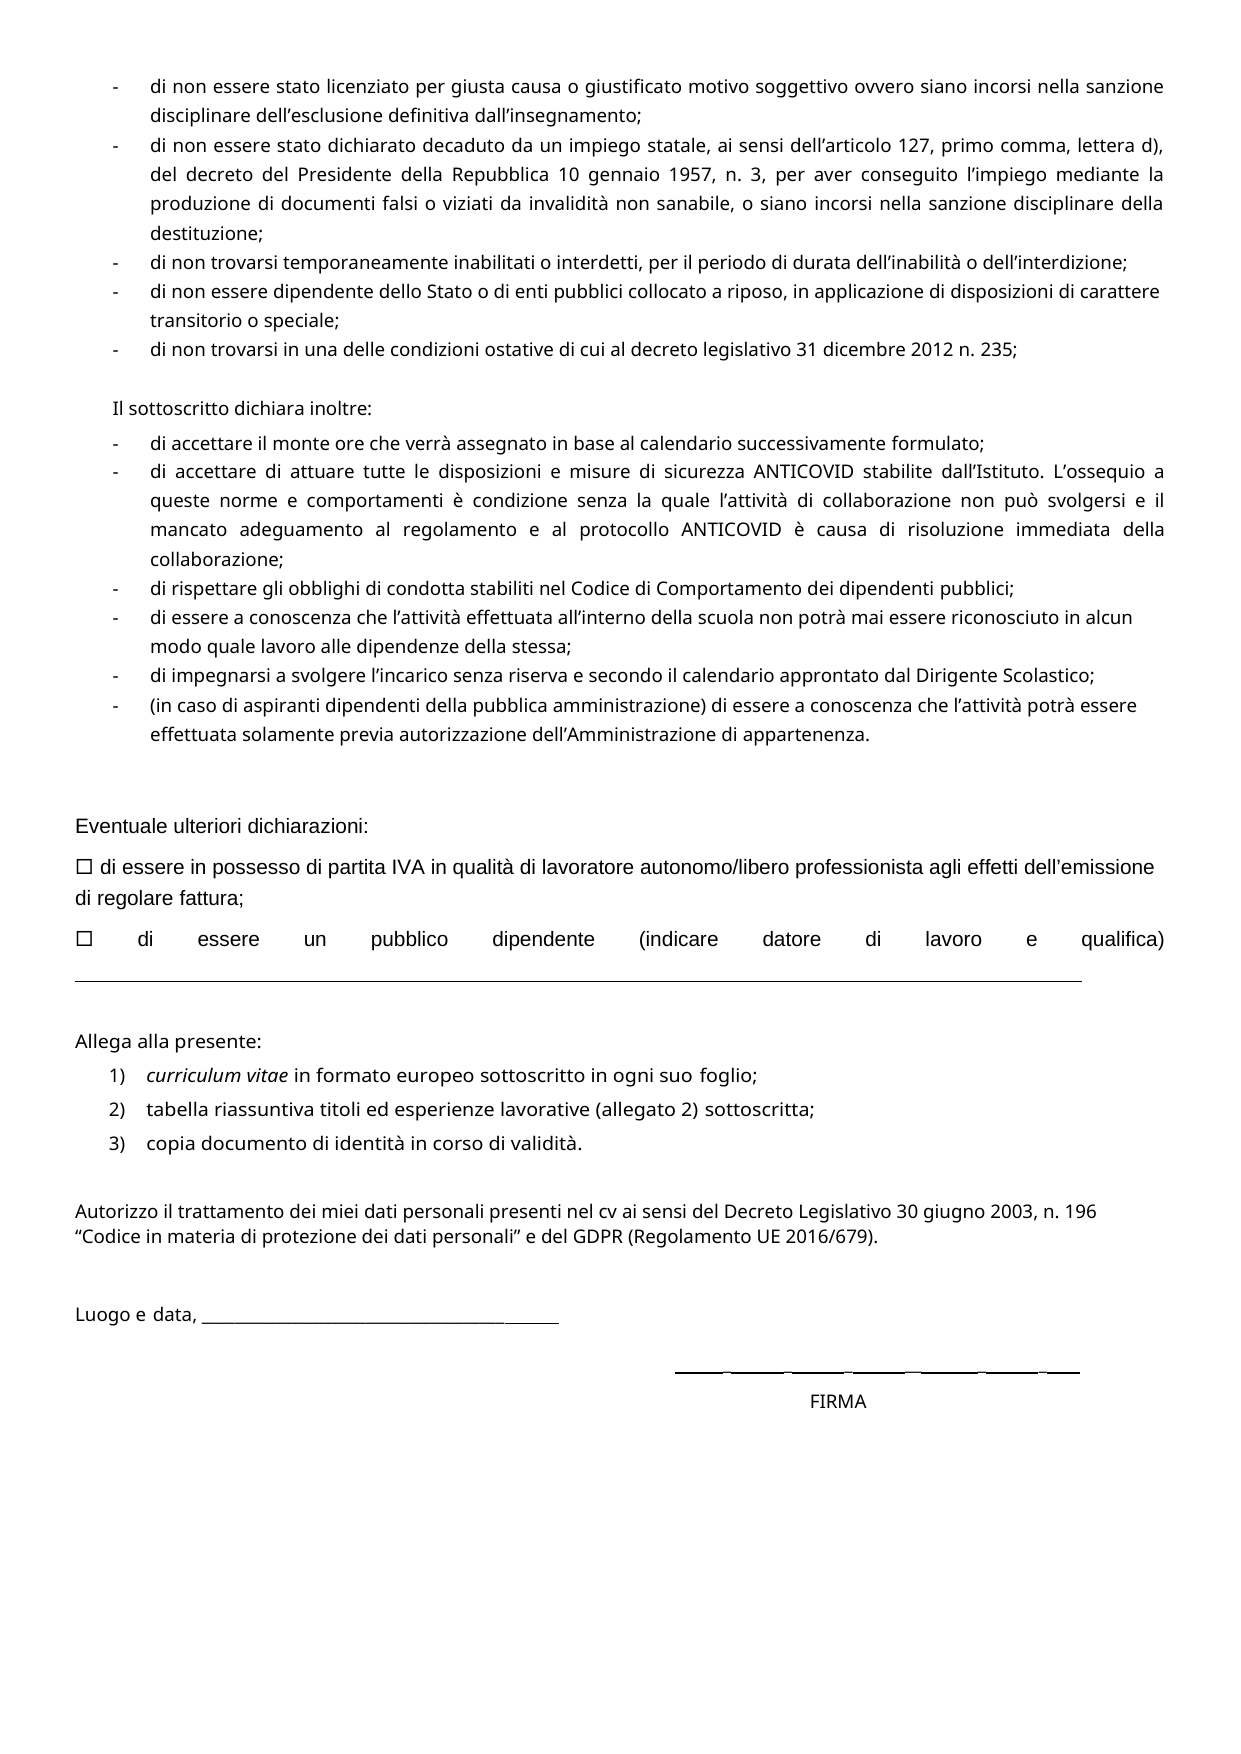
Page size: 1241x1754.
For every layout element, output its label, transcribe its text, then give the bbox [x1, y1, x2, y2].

list di non trovarsi in una delle condizioni ostative di cui al decreto legislativo 31 dicembre 2012 n. 235; [112, 336, 1178, 362]
text FIRMA [809, 1388, 1178, 1414]
list di accettare il monte ore che verrà assegnato in base al calendario successivamente formulato; [112, 430, 1178, 456]
text Allega alla presente: [75, 1028, 1178, 1054]
text Il sottoscritto dichiara inoltre: [112, 395, 1178, 421]
list di non essere dipendente dello Stato o di enti pubblici collocato a riposo, in applicazione di disposizioni di carattere transitorio o speciale; [112, 278, 1164, 333]
subtitle Eventuale ulteriori dichiarazioni: [75, 813, 1178, 837]
list curriculum vitae in formato europeo sottoscritto in ogni suo foglio; [109, 1062, 1178, 1088]
text _ _ _ __ _ _ [674, 1351, 1178, 1376]
list di non essere stato licenziato per giusta causa o giustificato motivo soggettivo ovvero siano incorsi nella sanzione disciplinare dell’esclusione definitiva dall’insegnamento; [112, 73, 1165, 128]
list di rispettare gli obblighi di condotta stabiliti nel Codice di Comportamento dei dipendenti pubblici; [112, 575, 1178, 601]
list di impegnarsi a svolgere l’incarico senza riserva e secondo il calendario approntato dal Dirigente Scolastico; [112, 663, 1166, 688]
list copia documento di identità in corso di validità. [109, 1131, 1178, 1156]
text Autorizzo il trattamento dei miei dati personali presenti nel cv ai sensi del Decreto Legislativo 30 giugno 2003, n. 196 “Codice in materia di protezione dei dati personali” e del GDPR (Regolamento UE 2016/679). [75, 1198, 1166, 1249]
text Luogo e data, [75, 1301, 562, 1327]
list di essere a conoscenza che l’attività effettuata all’interno della scuola non potrà mai essere riconosciuto in alcun modo quale lavoro alle dipendenze della stessa; [112, 604, 1166, 659]
list di non essere stato dichiarato decaduto da un impiego statale, ai sensi dell’articolo 127, primo comma, lettera d), del decreto del Presidente della Repubblica 10 gennaio 1957, n. 3, per aver conseguito l’impiego mediante la produzione di documenti falsi o viziati da invalidità non sanabile, o siano incorsi nella sanzione disciplinare della destituzione; [112, 132, 1165, 245]
list di accettare di attuare tutte le disposizioni e misure di sicurezza ANTICOVID stabilite dall’Istituto. L’ossequio a queste norme e comportamenti è condizione senza la quale l’attività di collaborazione non può svolgersi e il mancato adeguamento al regolamento e al protocollo ANTICOVID è causa di risoluzione immediata della collaborazione; [112, 458, 1166, 571]
list (in caso di aspiranti dipendenti della pubblica amministrazione) di essere a conoscenza che l’attività potrà essere effettuata solamente previa autorizzazione dell’Amministrazione di appartenenza. [112, 692, 1166, 747]
list tabella riassuntiva titoli ed esperienze lavorative (allegato 2) sottoscritta; [109, 1096, 1178, 1122]
list di non trovarsi temporaneamente inabilitati o interdetti, per il periodo di durata dell’inabilità o dell’interdizione; [112, 249, 1165, 275]
list di essere un pubblico dipendente (indicare datore di lavoro e qualifica) [75, 927, 1178, 951]
list di essere in possesso di partita IVA in qualità di lavoratore autonomo/libero professionista agli effetti dell’emissione di regolare fattura; [75, 854, 1166, 910]
